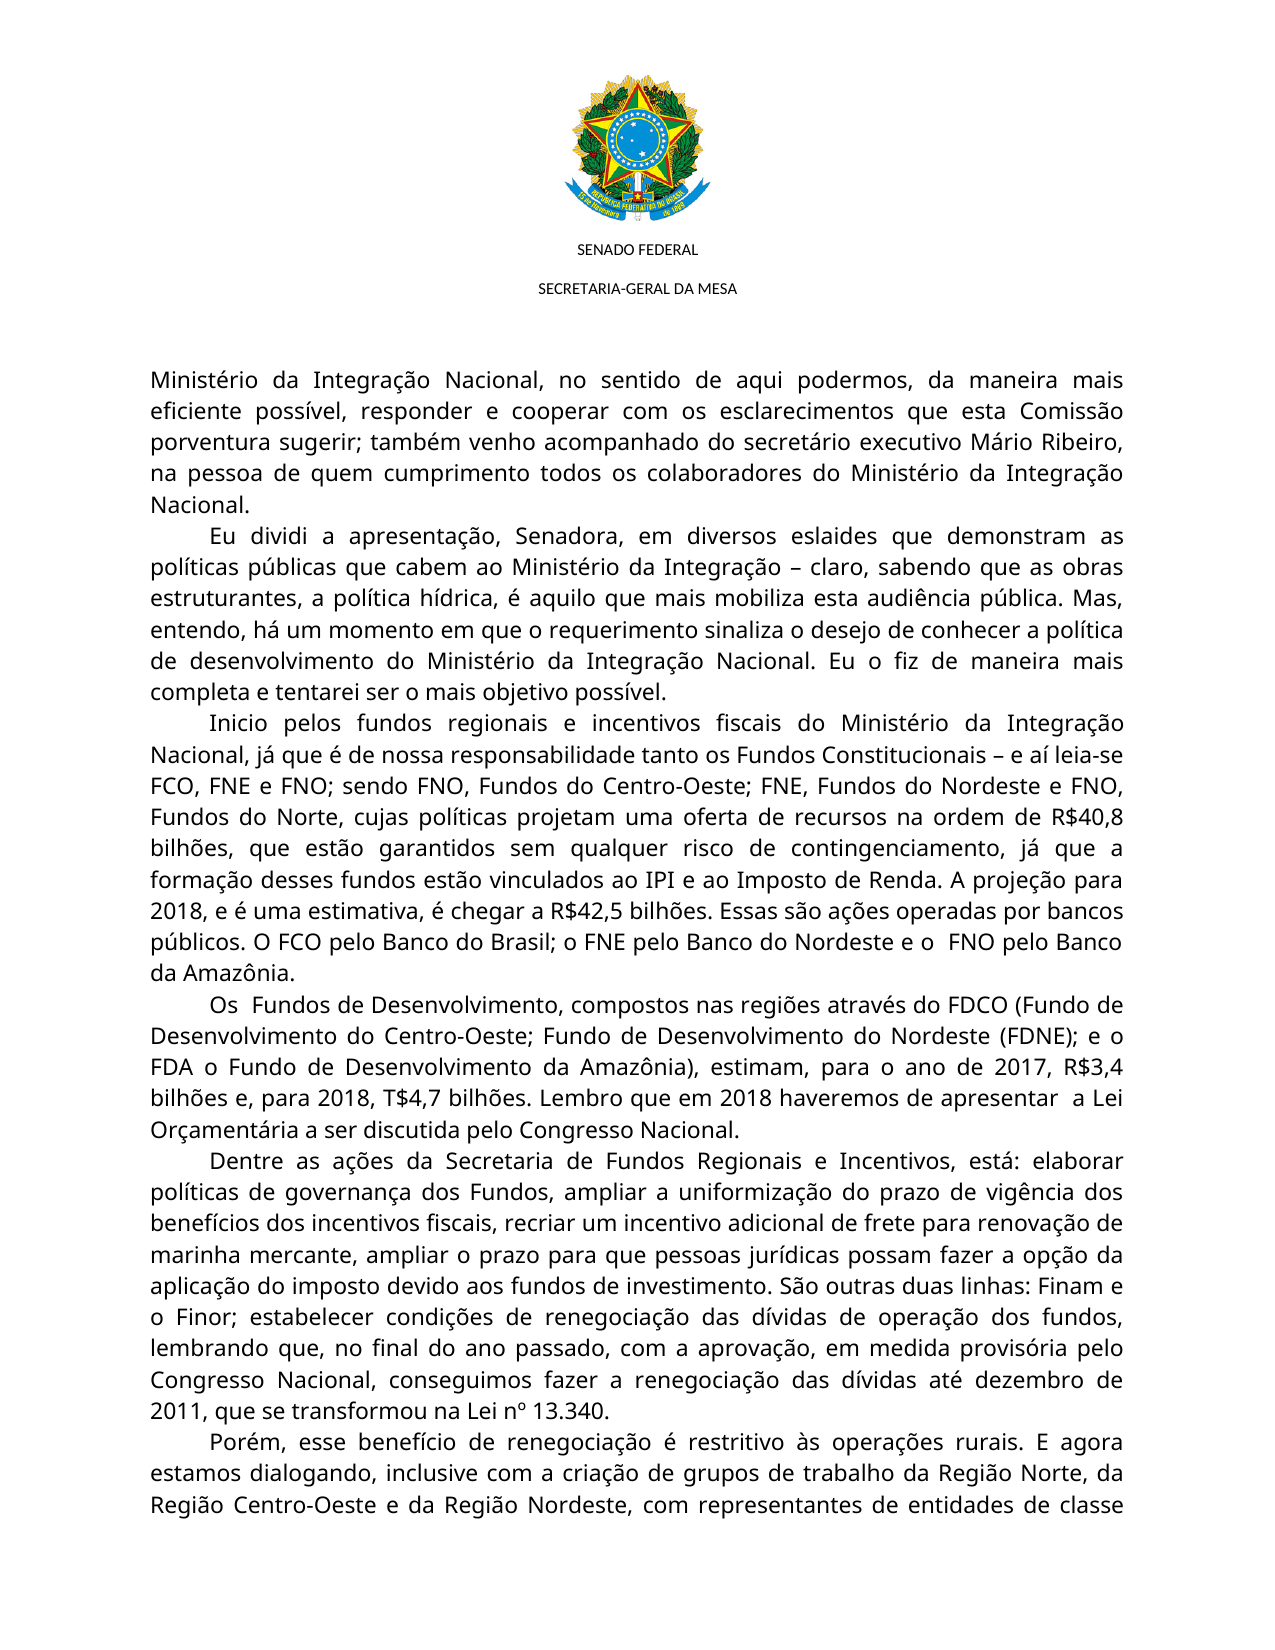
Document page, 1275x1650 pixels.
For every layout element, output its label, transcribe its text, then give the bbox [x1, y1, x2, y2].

text Os Fundos de Desenvolvimento, compostos nas regiões através do FDCO (Fundo de Desenvolvimento do Centro-Oeste; Fundo de Desenvolvimento do Nordeste (FDNE); e o FDA o Fundo de Desenvolvimento da Amazônia), estimam, para o ano de 2017, R$3,4 bilhões e, para 2018, T$4,7 bilhões. Lembro que em 2018 haveremos de apresentar a Lei Orçamentária a ser discutida pelo Congresso Nacional. [150, 988, 1125, 1145]
text Dentre as ações da Secretaria de Fundos Regionais e Incentivos, está: elaborar políticas de governança dos Fundos, ampliar a uniformização do prazo de vigência dos benefícios dos incentivos fiscais, recriar um incentivo adicional de frete para renovação de marinha mercante, ampliar o prazo para que pessoas jurídicas possam fazer a opção da aplicação do imposto devido aos fundos de investimento. São outras duas linhas: Finam e o Finor; estabelecer condições de renegociação das dívidas de operação dos fundos, lembrando que, no final do ano passado, com a aprovação, em medida provisória pelo Congresso Nacional, conseguimos fazer a renegociação das dívidas até dezembro de 2011, que se transformou na Lei nº 13.340. [150, 1145, 1125, 1426]
text Eu dividi a apresentação, Senadora, em diversos eslaides que demonstram as políticas públicas que cabem ao Ministério da Integração – claro, sabendo que as obras estruturantes, a política hídrica, é aquilo que mais mobiliza esta audiência pública. Mas, entendo, há um momento em que o requerimento sinaliza o desejo de conhecer a política de desenvolvimento do Ministério da Integração Nacional. Eu o fiz de maneira mais completa e tentarei ser o mais objetivo possível. [150, 520, 1125, 707]
text Inicio pelos fundos regionais e incentivos fiscais do Ministério da Integração Nacional, já que é de nossa responsabilidade tanto os Fundos Constitucionais – e aí leia-se FCO, FNE e FNO; sendo FNO, Fundos do Centro-Oeste; FNE, Fundos do Nordeste e FNO, Fundos do Norte, cujas políticas projetam uma oferta de recursos na ordem de R$40,8 bilhões, que estão garantidos sem qualquer risco de contingenciamento, já que a formação desses fundos estão vinculados ao IPI e ao Imposto de Renda. A projeção para 2018, e é uma estimativa, é chegar a R$42,5 bilhões. Essas são ações operadas por bancos públicos. O FCO pelo Banco do Brasil; o FNE pelo Banco do Nordeste e o FNO pelo Banco da Amazônia. [150, 707, 1125, 988]
picture [564, 75, 711, 221]
